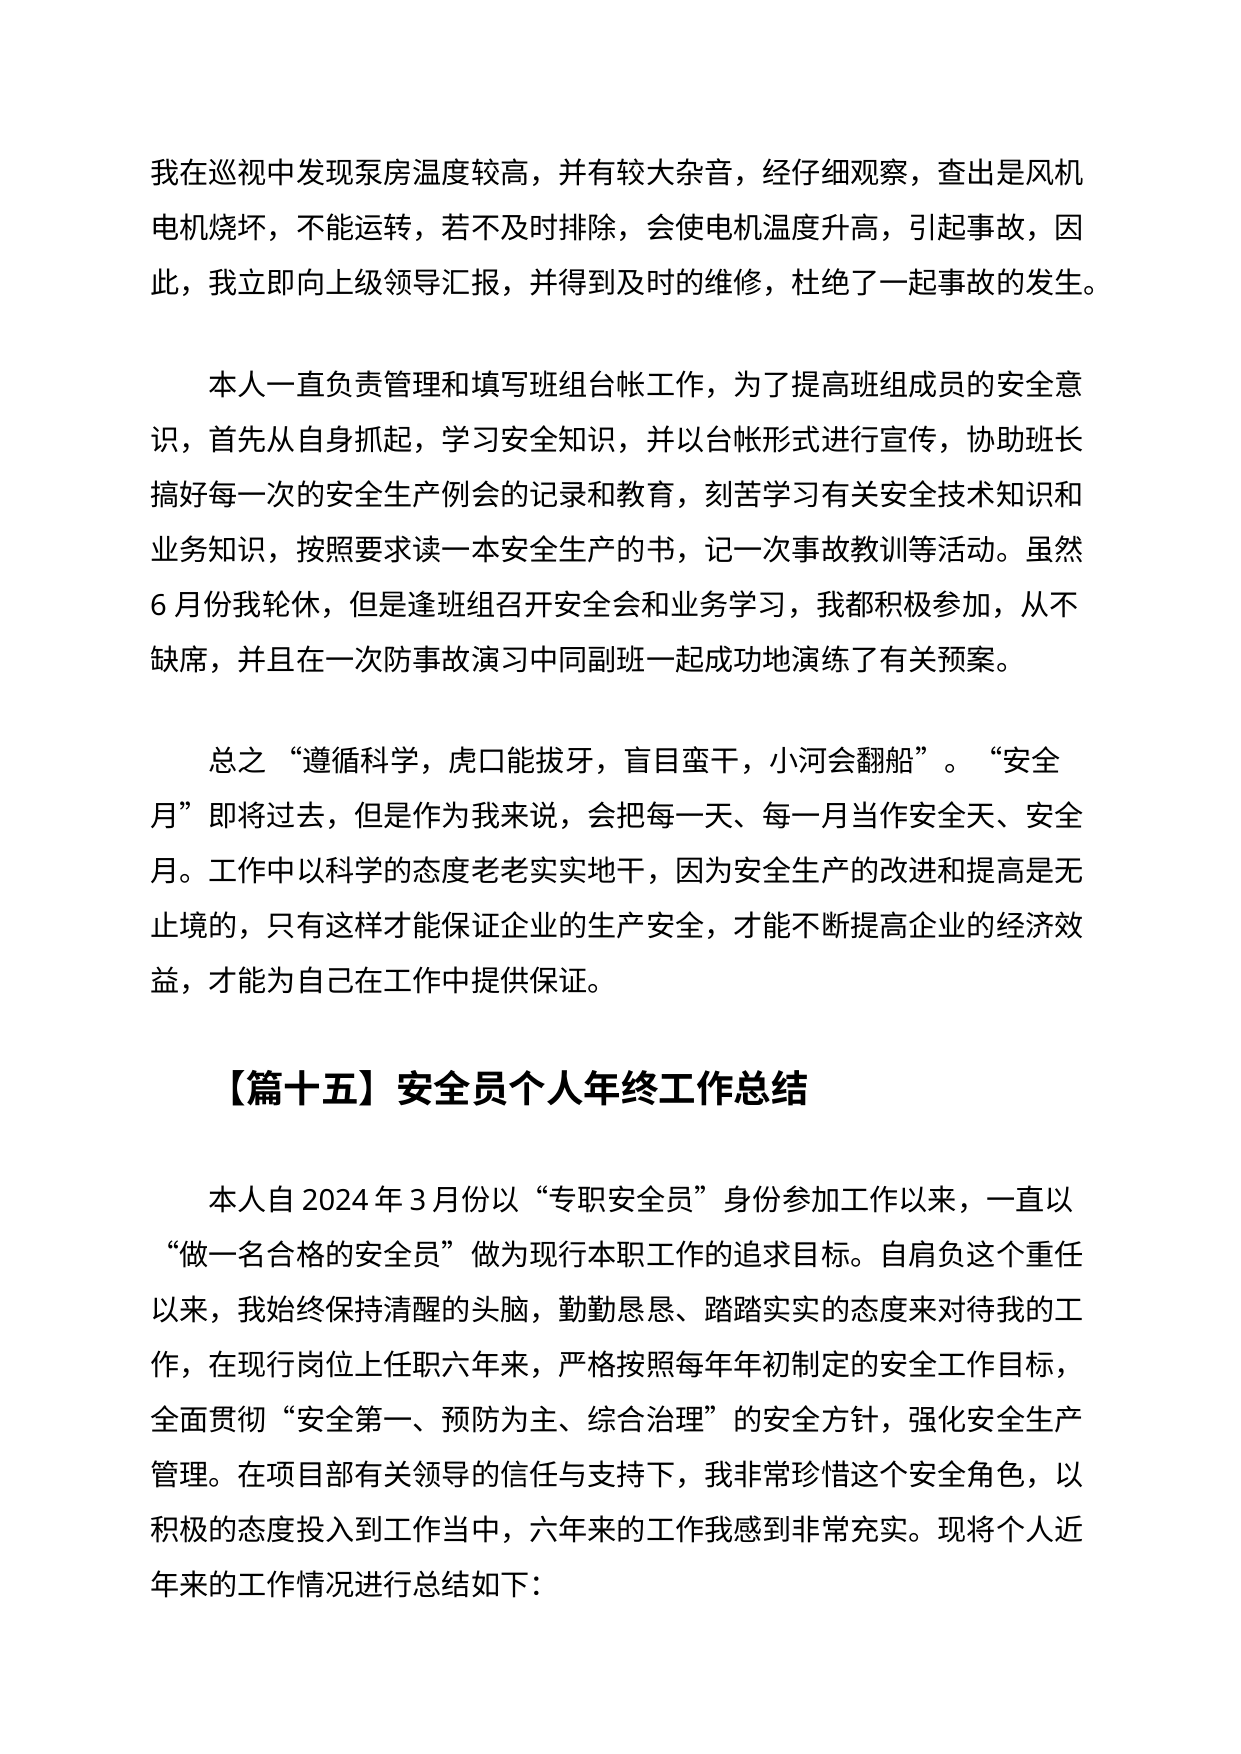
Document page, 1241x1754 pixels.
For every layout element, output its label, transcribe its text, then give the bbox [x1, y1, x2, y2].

text 总之 “遵循科学，虎口能拔牙，盲目蛮干，小河会翻船”。“安全月”即将过去，但是作为我来说，会把每一天、每一月当作安全天、安全月。工作中以科学的态度老老实实地干，因为安全生产的改进和提高是无止境的，只有这样才能保证企业的生产安全，才能不断提高企业的经济效益，才能为自己在工作中提供保证。 [150, 738, 1090, 1000]
text 本人一直负责管理和填写班组台帐工作，为了提高班组成员的安全意识，首先从自身抓起，学习安全知识，并以台帐形式进行宣传，协助班长搞好每一次的安全生产例会的记录和教育，刻苦学习有关安全技术知识和业务知识，按照要求读一本安全生产的书，记一次事故教训等活动。虽然6 月份我轮休，但是逢班组召开安全会和业务学习，我都积极参加，从不缺席，并且在一次防事故演习中同副班一起成功地演练了有关预案。 [150, 362, 1090, 678]
text 【篇十五】安全员个人年终工作总结 [150, 1059, 1090, 1113]
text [150, 150, 1090, 302]
text 本人自2024年3月份以“专职安全员”身份参加工作以来，一直以“做一名合格的安全员”做为现行本职工作的追求目标。自肩负这个重任以来，我始终保持清醒的头脑，勤勤恳恳、踏踏实实的态度来对待我的工作，在现行岗位上任职六年来，严格按照每年年初制定的安全工作目标，全面贯彻“安全第一、预防为主、综合治理”的安全方针，强化安全生产管理。在项目部有关领导的信任与支持下，我非常珍惜这个安全角色，以积极的态度投入到工作当中，六年来的工作我感到非常充实。现将个人近年来的工作情况进行总结如下： [150, 1177, 1090, 1603]
